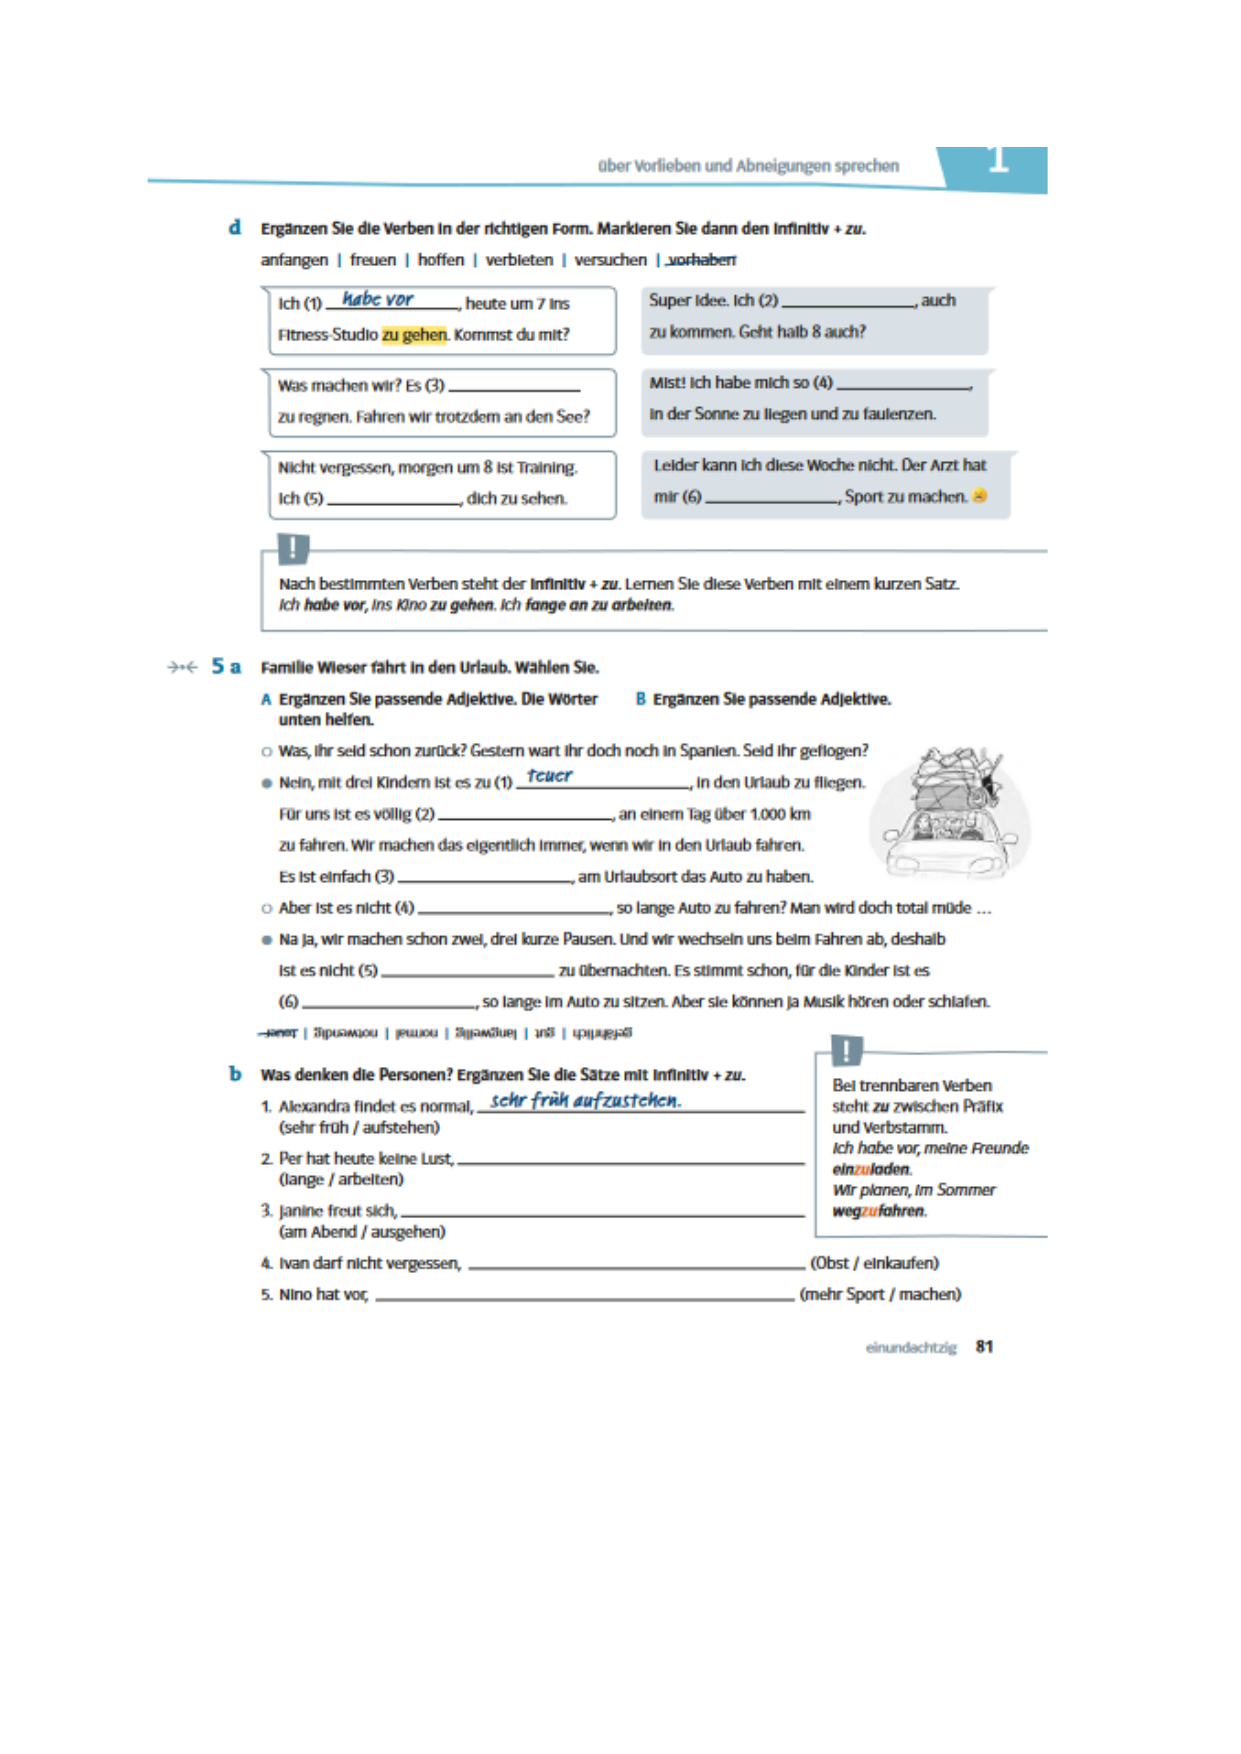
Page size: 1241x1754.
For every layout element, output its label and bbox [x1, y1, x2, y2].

picture [147, 147, 1048, 1370]
